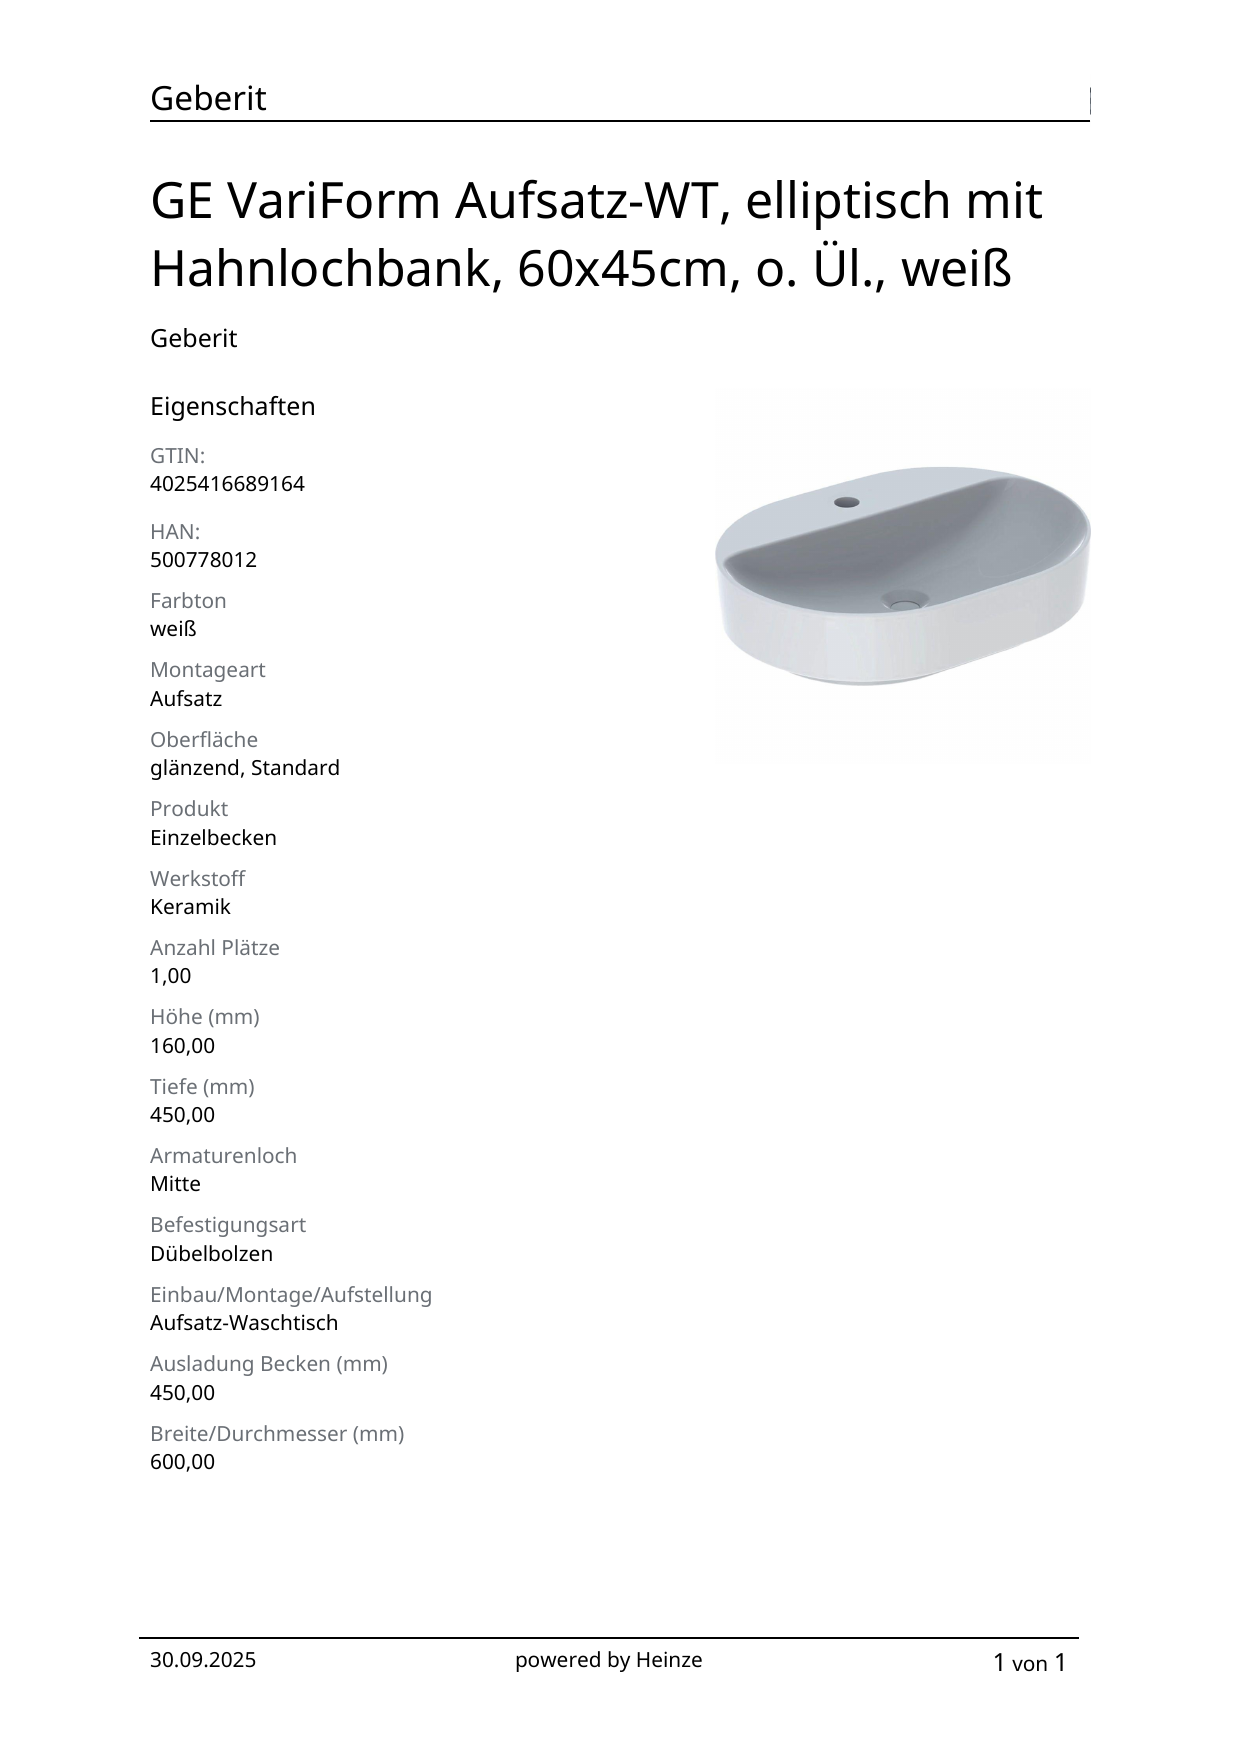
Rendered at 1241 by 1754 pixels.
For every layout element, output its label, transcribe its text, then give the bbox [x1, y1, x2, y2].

text Farbton [150, 586, 715, 614]
text Armaturenloch [150, 1141, 1090, 1169]
text Aufsatz-Waschtisch [150, 1308, 1090, 1337]
text weiß [150, 614, 715, 643]
text Keramik [150, 892, 1090, 921]
text Dübelbolzen [150, 1239, 1090, 1267]
text Tiefe (mm) [150, 1072, 1090, 1100]
text Befestigungsart [150, 1211, 1090, 1239]
text Einzelbecken [150, 823, 1090, 851]
text Montageart [150, 656, 715, 684]
text GE VariForm Aufsatz-WT, elliptisch mit Hahnlochbank, 60x45cm, o. Ül., weiß [150, 165, 1090, 301]
text Höhe (mm) [150, 1002, 1090, 1031]
text Einbau/Montage/Aufstellung [150, 1280, 1090, 1308]
text 4025416689164 [150, 469, 715, 498]
text HAN: [150, 517, 715, 545]
text 450,00 [150, 1378, 1090, 1406]
text 160,00 [150, 1031, 1090, 1059]
text 450,00 [150, 1100, 1090, 1129]
text Anzahl Plätze [150, 933, 1090, 961]
text Eigenschaften [150, 388, 715, 422]
text Breite/Durchmesser (mm) [150, 1419, 1090, 1447]
text glänzend, Standard [150, 753, 1090, 782]
text Mitte [150, 1169, 1090, 1198]
text Ausladung Becken (mm) [150, 1349, 1090, 1378]
picture [715, 388, 1091, 764]
text 500778012 [150, 545, 715, 574]
text Werkstoff [150, 864, 1090, 892]
text 600,00 [150, 1447, 1090, 1476]
text GTIN: [150, 441, 715, 469]
text Oberfläche [150, 725, 715, 753]
text 1,00 [150, 961, 1090, 990]
text Produkt [150, 794, 1090, 823]
text Aufsatz [150, 684, 715, 712]
text Geberit [150, 320, 1090, 354]
